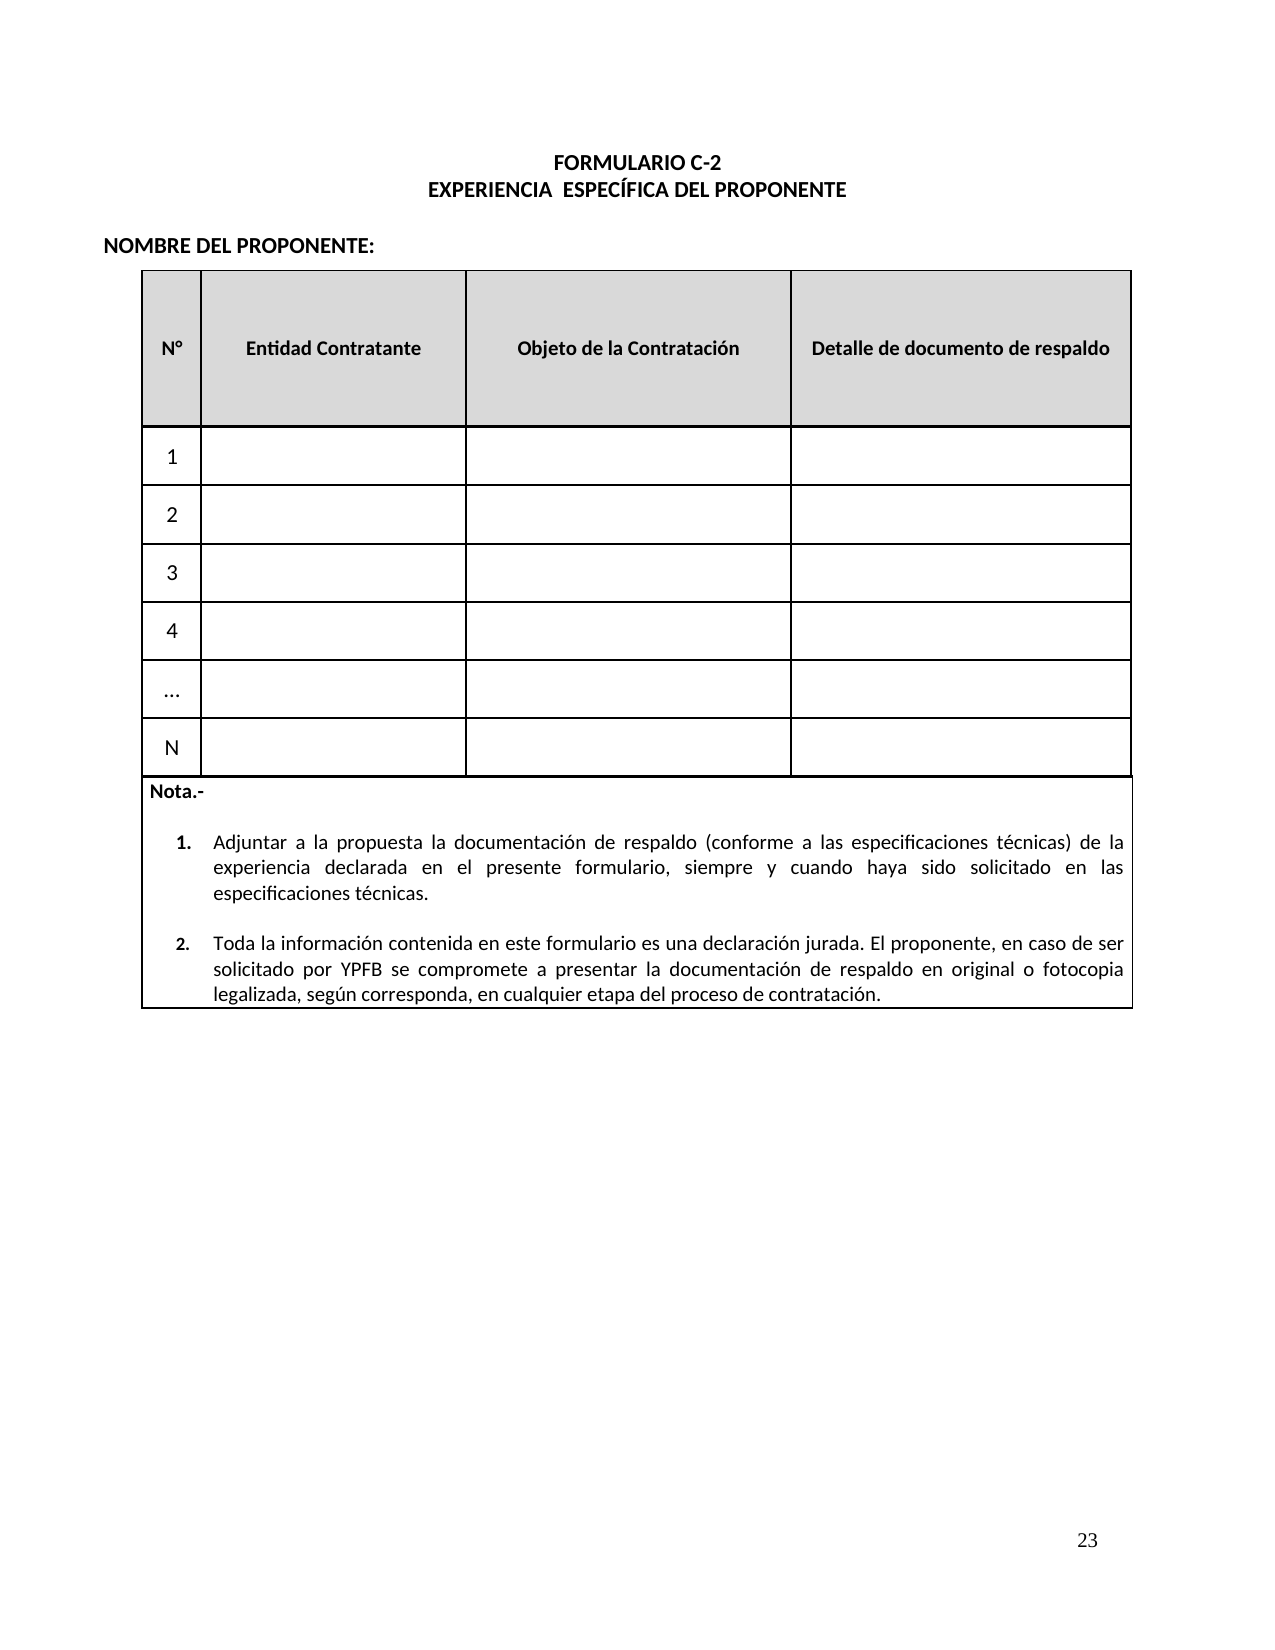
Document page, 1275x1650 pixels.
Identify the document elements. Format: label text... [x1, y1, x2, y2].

table_cell … [143, 661, 200, 717]
table_header Detalle de documento de respaldo [792, 271, 1130, 425]
table_cell [467, 486, 790, 542]
table_cell [792, 486, 1130, 542]
table_cell [792, 545, 1130, 601]
table_cell 2 [143, 486, 200, 542]
table_cell [792, 603, 1130, 659]
table_cell 1 [143, 428, 200, 484]
table_cell [202, 603, 465, 659]
table_cell 3 [143, 545, 200, 601]
table_cell [467, 545, 790, 601]
table_cell [202, 428, 465, 484]
table_cell [202, 661, 465, 717]
text EXPERIENCIA ESPECÍFICA DEL PROPONENTE [177, 176, 1098, 204]
text NOMBRE DEL PROPONENTE: [103, 232, 1098, 260]
table_header N° [143, 271, 200, 425]
table_cell [467, 428, 790, 484]
table_cell N [143, 719, 200, 775]
text FORMULARIO C-2 [177, 148, 1098, 176]
table_header Objeto de la Contratación [467, 271, 790, 425]
table_cell [792, 661, 1130, 717]
table_cell [467, 719, 790, 775]
table_cell [792, 719, 1130, 775]
table_cell 4 [143, 603, 200, 659]
table_cell [202, 545, 465, 601]
table_header Entidad Contratante [202, 271, 465, 425]
table_cell [467, 603, 790, 659]
table_cell [792, 428, 1130, 484]
table_cell [202, 719, 465, 775]
table_cell Nota.- Adjuntar a la propuesta la documentación de respaldo (conforme a las especificaciones técnicas) de la experiencia declarada en el presente formulario, siempre y cuando haya sido solicitado en las especificaciones técnicas. Toda la información contenida en este formulario es una declaración jurada. El proponente, en caso de ser solicitado por YPFB se compromete a presentar la documentación de respaldo en original o fotocopia legalizada, según corresponda, en cualquier etapa del proceso de contratación. [143, 778, 1132, 1007]
table_cell [202, 486, 465, 542]
table_cell [467, 661, 790, 717]
